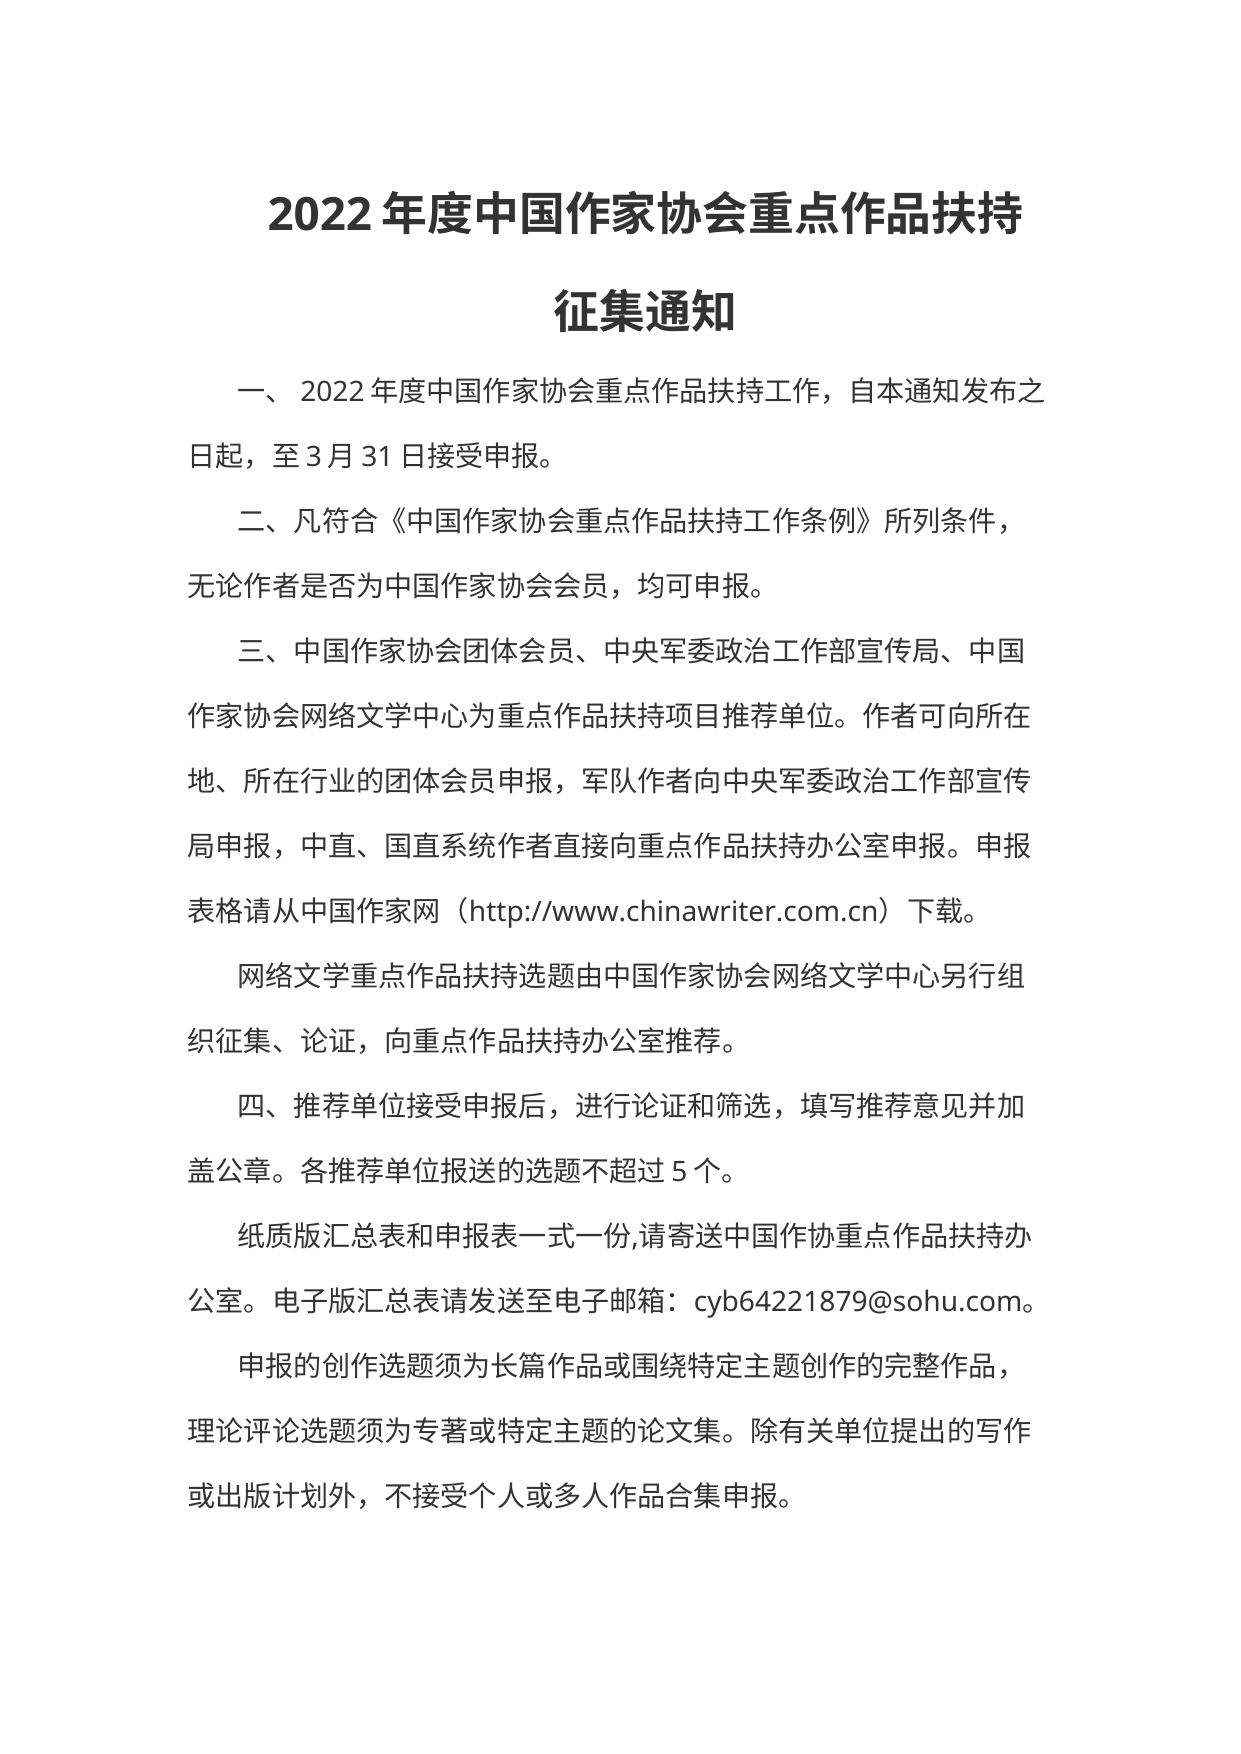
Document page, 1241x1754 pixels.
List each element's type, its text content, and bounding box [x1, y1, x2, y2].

text 网络文学重点作品扶持选题由中国作家协会网络文学中心另行组织征集、论证，向重点作品扶持办公室推荐。 [187, 942, 1053, 1072]
text 申报的创作选题须为长篇作品或围绕特定主题创作的完整作品，理论评论选题须为专著或特定主题的论文集。除有关单位提出的写作或出版计划外，不接受个人或多人作品合集申报。 [187, 1332, 1053, 1527]
text 一、 2022年度中国作家协会重点作品扶持工作，自本通知发布之日起，至3月31日接受申报。 [187, 357, 1053, 487]
text 三、中国作家协会团体会员、中央军委政治工作部宣传局、中国作家协会网络文学中心为重点作品扶持项目推荐单位。作者可向所在地、所在行业的团体会员申报，军队作者向中央军委政治工作部宣传局申报，中直、国直系统作者直接向重点作品扶持办公室申报。申报表格请从中国作家网（http://www.chinawriter.com.cn）下载。 [187, 617, 1053, 942]
text 2022年度中国作家协会重点作品扶持 [187, 162, 1053, 259]
text 四、推荐单位接受申报后，进行论证和筛选，填写推荐意见并加盖公章。各推荐单位报送的选题不超过5个。 [187, 1072, 1053, 1202]
text 纸质版汇总表和申报表一式一份,请寄送中国作协重点作品扶持办公室。电子版汇总表请发送至电子邮箱：cyb64221879@sohu.com。 [187, 1202, 1053, 1332]
text 征集通知 [187, 259, 1053, 357]
text 二、凡符合《中国作家协会重点作品扶持工作条例》所列条件，无论作者是否为中国作家协会会员，均可申报。 [187, 487, 1053, 617]
